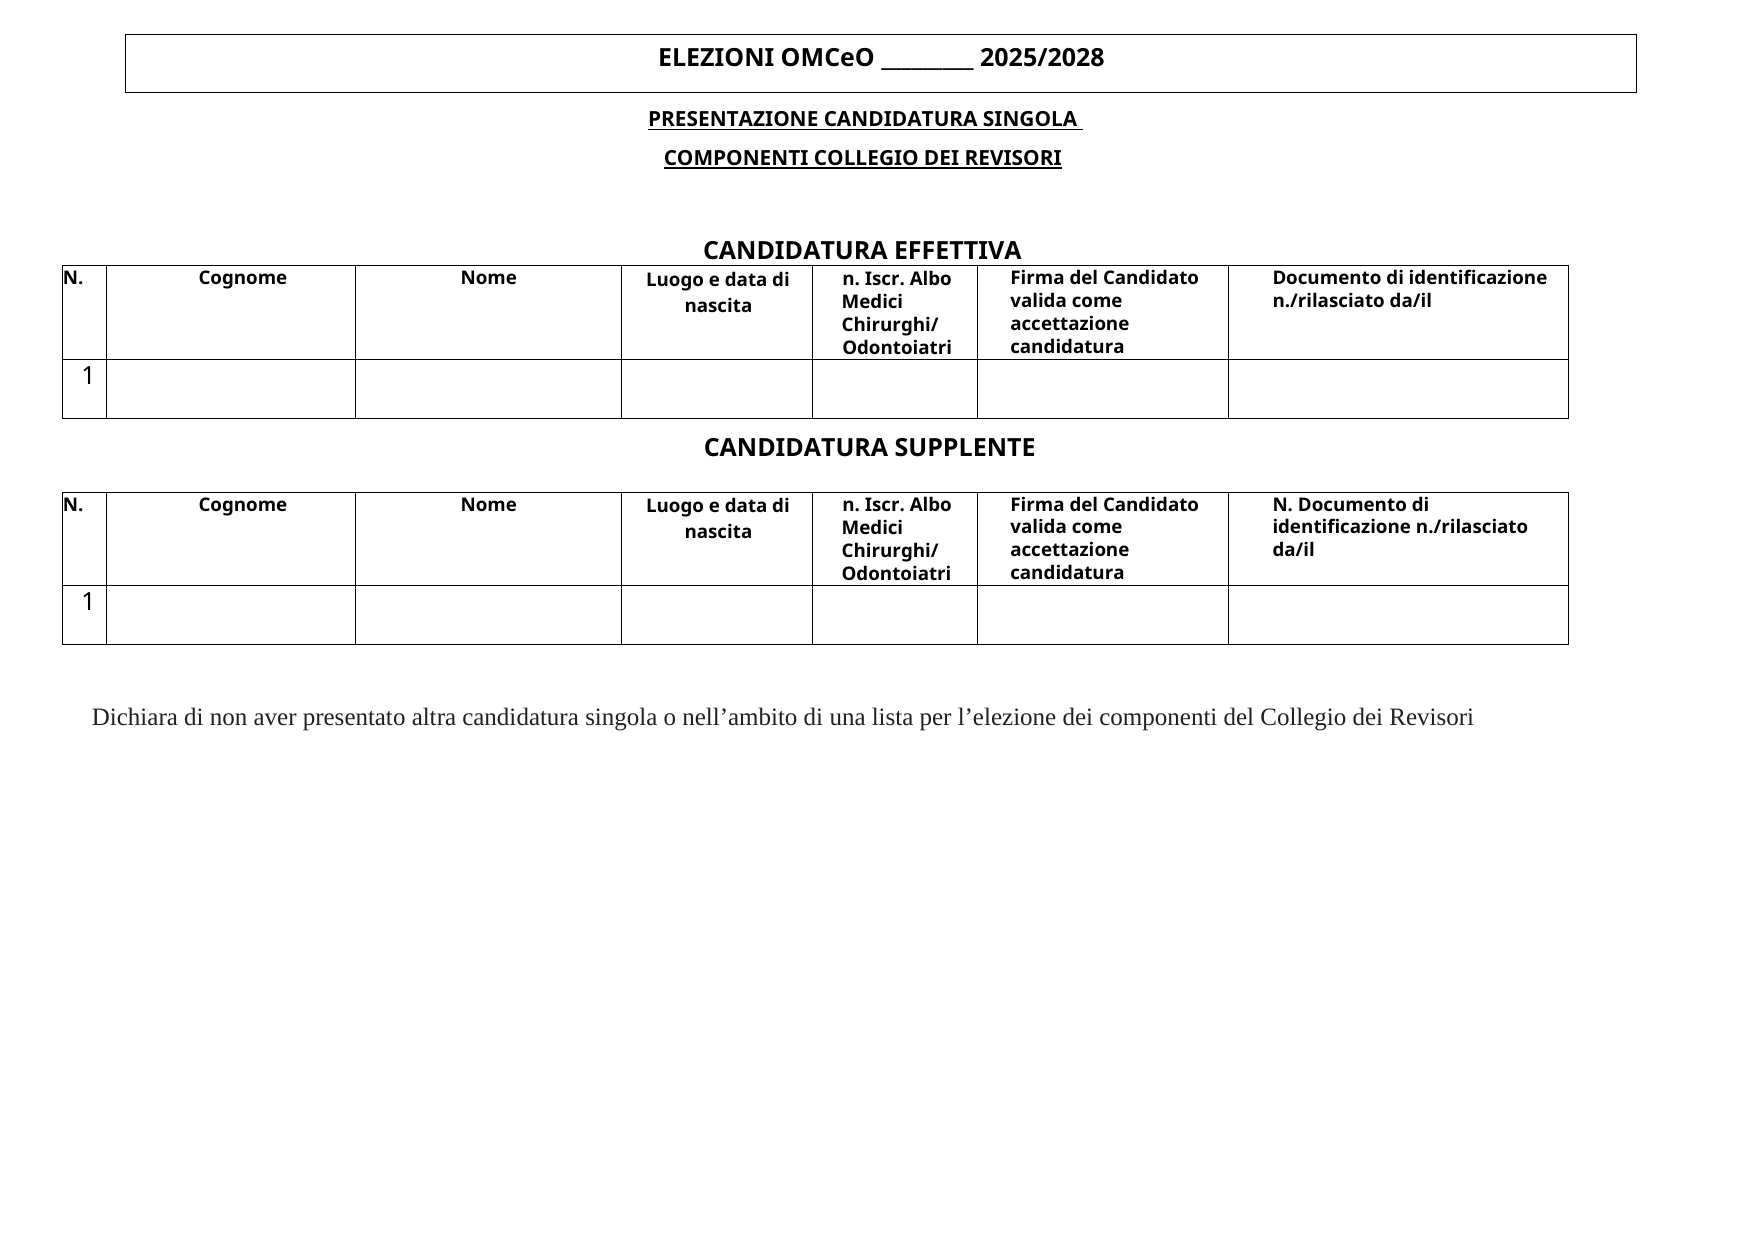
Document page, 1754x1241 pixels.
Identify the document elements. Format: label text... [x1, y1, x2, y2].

text PRESENTAZIONE CANDIDATURA SINGOLA [420, 104, 1305, 133]
table_cell [813, 586, 977, 644]
table_cell [978, 586, 1228, 644]
table_cell 1 [63, 586, 106, 644]
table_header N. [63, 266, 106, 359]
table_header Nome [356, 493, 621, 585]
table_cell [356, 360, 621, 418]
table_header N. [63, 493, 106, 585]
table_header Cognome [107, 266, 355, 359]
table_cell [107, 360, 355, 418]
table_cell [622, 586, 812, 644]
table_cell [978, 360, 1228, 418]
text CANDIDATURA SUPPLENTE [306, 429, 1433, 463]
table_cell 1 [63, 360, 106, 418]
table_cell [1229, 586, 1568, 644]
text COMPONENTI COLLEGIO DEI REVISORI [420, 143, 1305, 171]
table_cell [356, 586, 621, 644]
table_header Luogo e data di nascita [622, 266, 812, 359]
table_header Firma del Candidato valida come accettazione candidatura [978, 493, 1228, 585]
table_cell [622, 360, 812, 418]
table_cell [813, 360, 977, 418]
table_header Cognome [107, 493, 355, 585]
table_header Documento di identificazione n./rilasciato da/il [1229, 266, 1568, 359]
table_header n. Iscr. Albo Medici Chirurghi/ Odontoiatri [813, 266, 977, 359]
table_header Luogo e data di nascita [622, 493, 812, 585]
table_header Nome [356, 266, 621, 359]
table_header Firma del Candidato valida come accettazione candidatura [978, 266, 1228, 359]
table_cell [1229, 360, 1568, 418]
text CANDIDATURA EFFETTIVA [419, 238, 1305, 265]
text Dichiara di non aver presentato altra candidatura singola o nell’ambito di una lista per l’elezione dei componenti del Collegio dei Revisori [17, 702, 1739, 731]
table_header n. Iscr. Albo Medici Chirurghi/ Odontoiatri [813, 493, 977, 585]
table_cell [107, 586, 355, 644]
table_header N. Documento di identificazione n./rilasciato da/il [1229, 493, 1568, 585]
